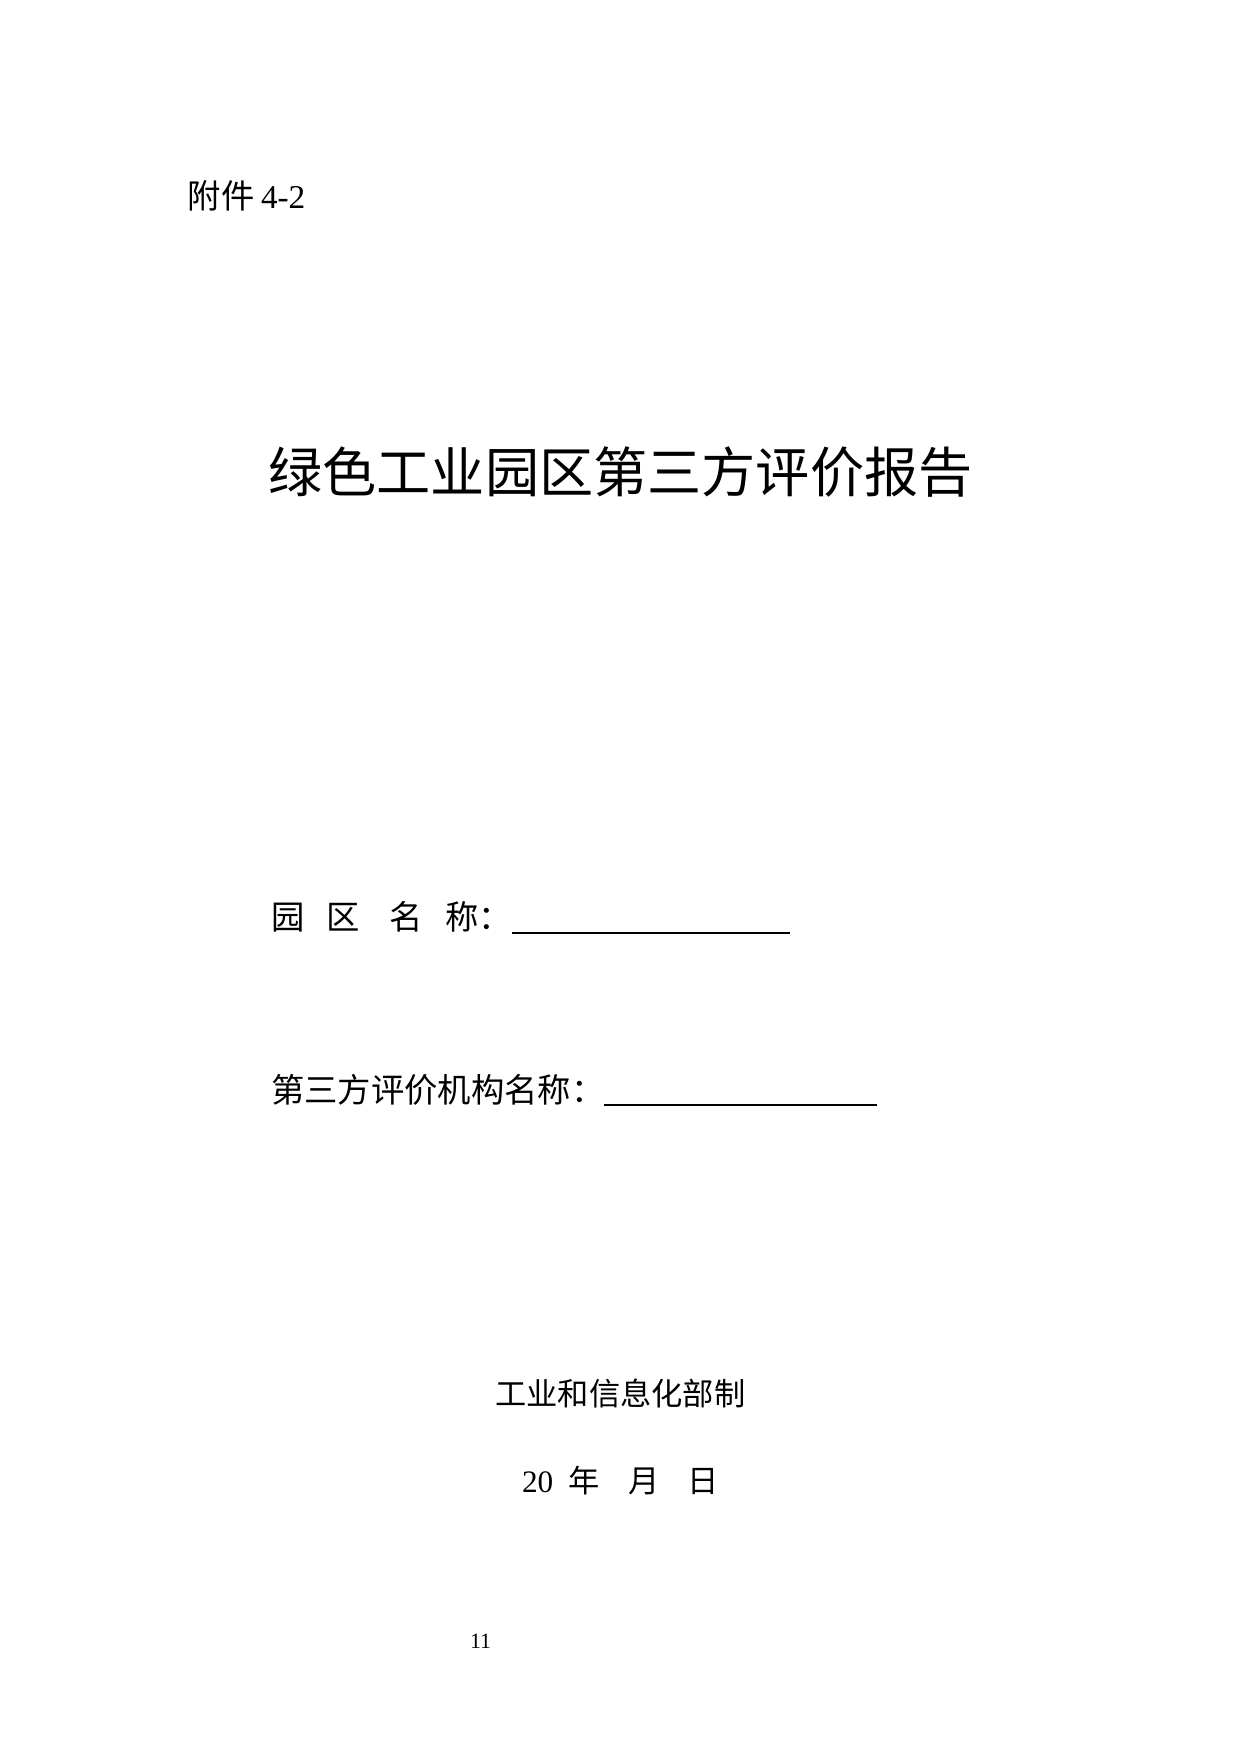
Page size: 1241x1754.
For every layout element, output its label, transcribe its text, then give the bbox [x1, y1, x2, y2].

text 绿色工业园区第三方评价报告 [187, 421, 1053, 518]
text 附件4-2 [187, 162, 1053, 227]
text 园 区 名 称： [187, 882, 1053, 947]
text 20 年 月 日 [187, 1446, 1053, 1511]
text 第三方评价机构名称： [187, 1056, 1053, 1121]
text 工业和信息化部制 [187, 1359, 1053, 1424]
